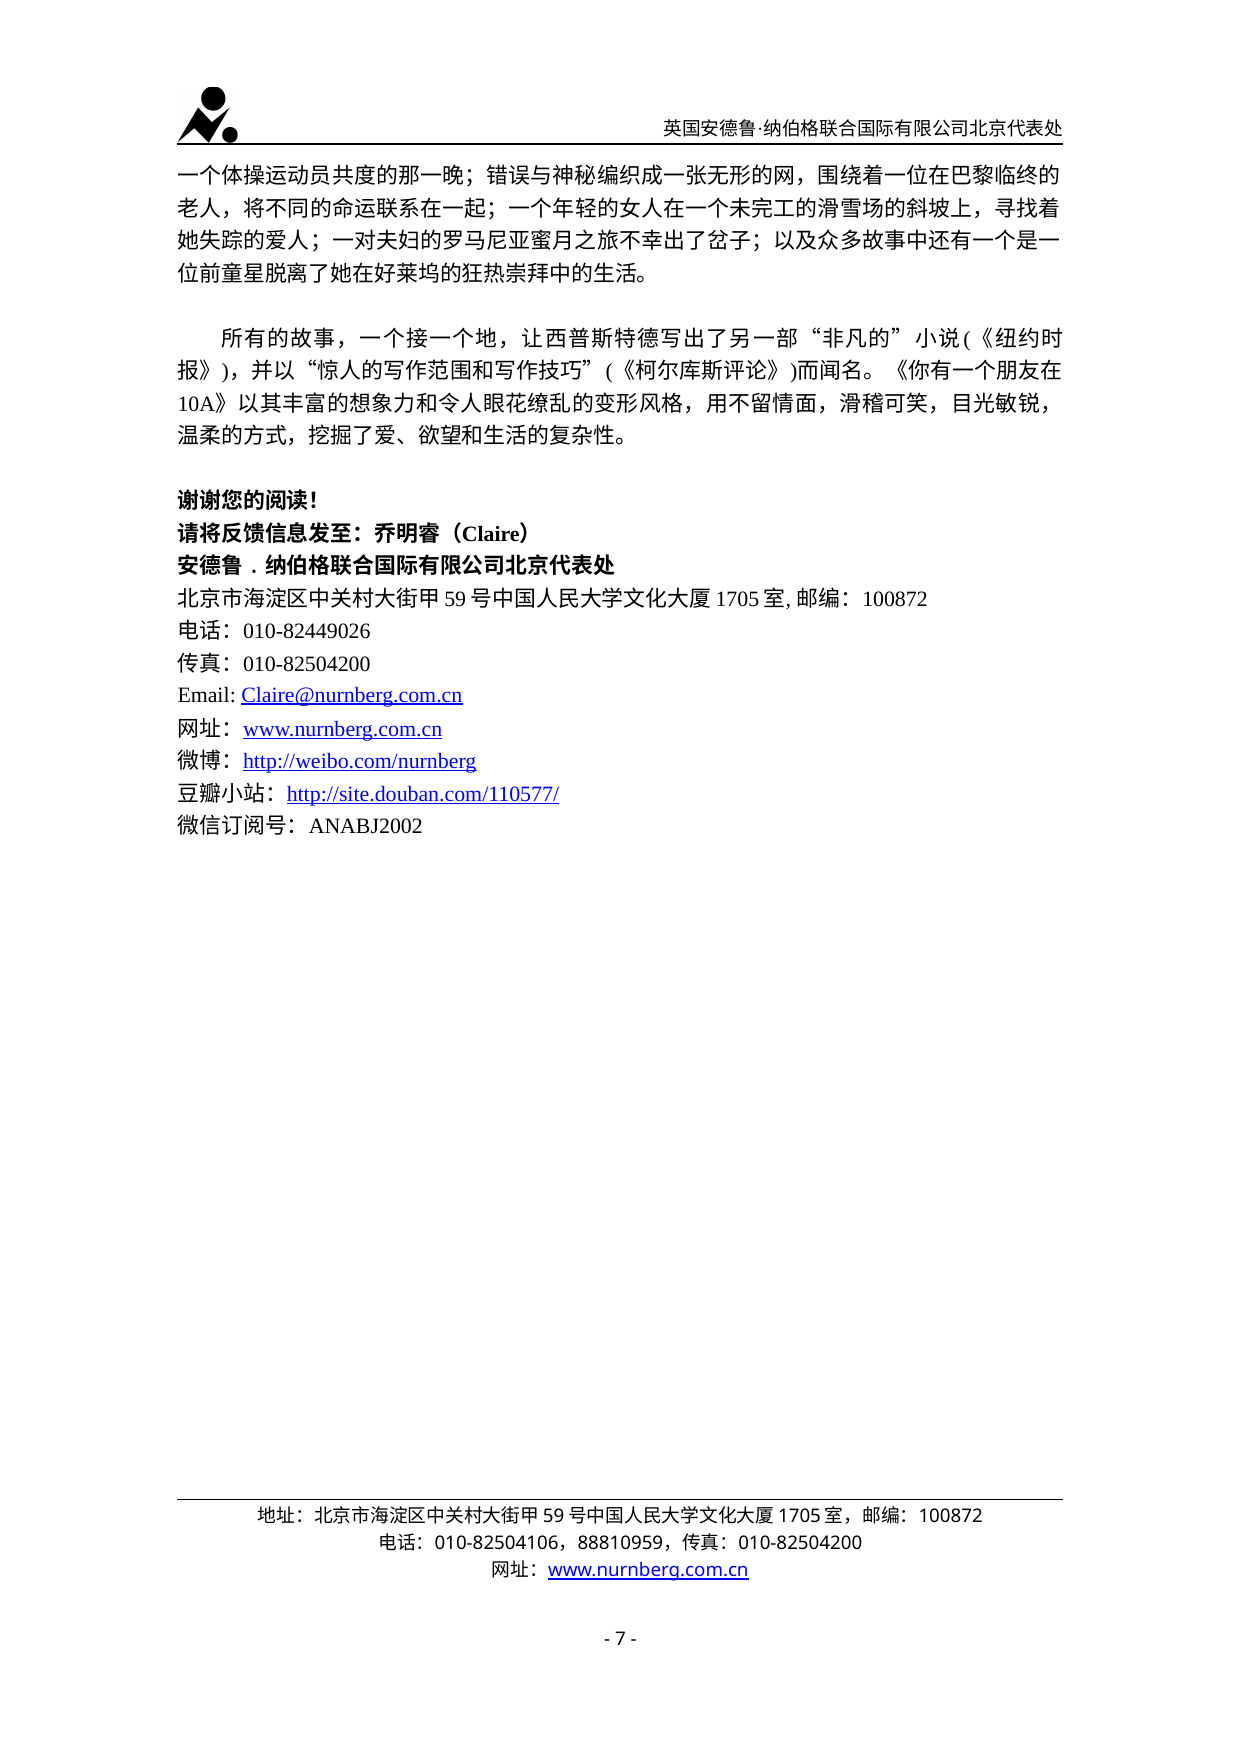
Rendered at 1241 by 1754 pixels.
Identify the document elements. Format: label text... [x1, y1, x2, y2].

text 请将反馈信息发至：乔明睿（Claire） [177, 515, 1063, 548]
text 微博：http://weibo.com/nurnberg [177, 743, 1063, 775]
text 安德鲁﹒纳伯格联合国际有限公司北京代表处 北京市海淀区中关村大街甲59号中国人民大学文化大厦1705室, 邮编：100872 电话：010-82449026 [177, 548, 1063, 645]
text 网址：www.nurnberg.com.cn [177, 710, 1063, 743]
text 谢谢您的阅读！ [177, 483, 1063, 515]
text 豆瓣小站：http://site.douban.com/110577/ [177, 775, 1063, 808]
picture [177, 87, 238, 143]
text 微信订阅号：ANABJ2002 [177, 808, 1063, 840]
text 传真：010-82504200 Email: Claire@nurnberg.com.cn [177, 645, 1063, 710]
text 所有的故事，一个接一个地，让西普斯特德写出了另一部“非凡的”小说(《纽约时报》)，并以“惊人的写作范围和写作技巧”(《柯尔库斯评论》)而闻名。《你有一个朋友在10A》以其丰富的想象力和令人眼花缭乱的变形风格，用不留情面，滑稽可笑，目光敏锐，温柔的方式，挖掘了爱、欲望和生活的复杂性。 [177, 320, 1063, 450]
